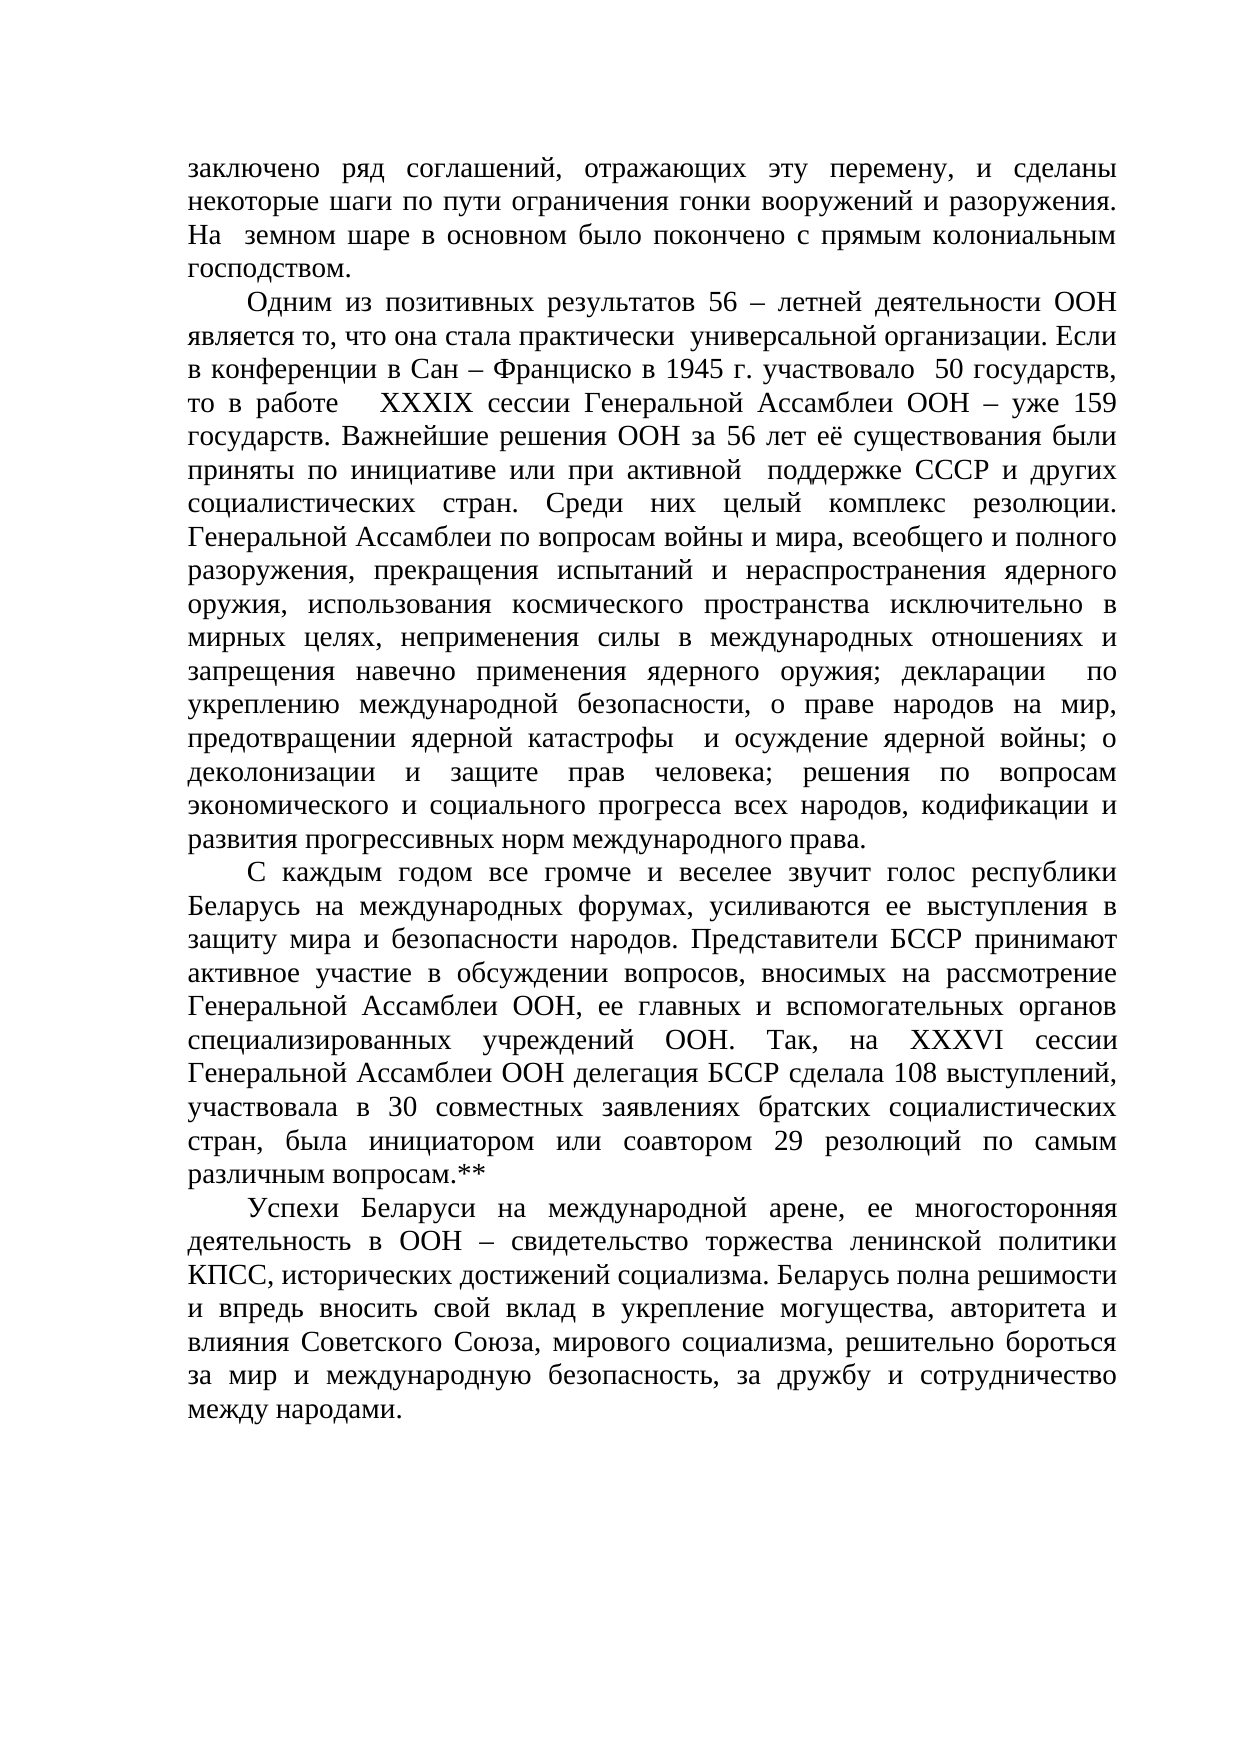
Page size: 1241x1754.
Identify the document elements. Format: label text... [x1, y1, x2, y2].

text С каждым годом все громче и веселее звучит голос республики Беларусь на международных форумах, усиливаются ее выступления в защиту мира и безопасности народов. Представители БССР принимают активное участие в обсуждении вопросов, вносимых на рассмотрение Генеральной Ассамблеи ООН, ее главных и вспомогательных органов специализированных учреждений ООН. Так, на XXXVI сессии Генеральной Ассамблеи ООН делегация БССР сделала 108 выступлений, участвовала в 30 совместных заявлениях братских социалистических стран, была инициатором или соавтором 29 резолюций по самым различным вопросам.** [187, 854, 1118, 1190]
text Одним из позитивных результатов 56 – летней деятельности ООН является то, что она стала практически универсальной организации. Если в конференции в Сан – Франциско в 1945 г. участвовало 50 государств, то в работе XXXIX сессии Генеральной Ассамблеи ООН – уже 159 государств. Важнейшие решения ООН за 56 лет её существования были приняты по инициативе или при активной поддержке СССР и других социалистических стран. Среди них целый комплекс резолюции. Генеральной Ассамблеи по вопросам войны и мира, всеобщего и полного разоружения, прекращения испытаний и нераспространения ядерного оружия, использования космического пространства исключительно в мирных целях, неприменения силы в международных отношениях и запрещения навечно применения ядерного оружия; декларации по укреплению международной безопасности, о праве народов на мир, предотвращении ядерной катастрофы и осуждение ядерной войны; о деколонизации и защите прав человека; решения по вопросам экономического и социального прогресса всех народов, кодификации и развития прогрессивных норм международного права. [187, 284, 1118, 854]
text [187, 150, 1118, 284]
text Успехи Беларуси на международной арене, ее многосторонняя деятельность в ООН – свидетельство торжества ленинской политики КПСС, исторических достижений социализма. Беларусь полна решимости и впредь вносить свой вклад в укрепление могущества, авторитета и влияния Советского Союза, мирового социализма, решительно бороться за мир и международную безопасность, за дружбу и сотрудничество между народами. [187, 1190, 1118, 1424]
